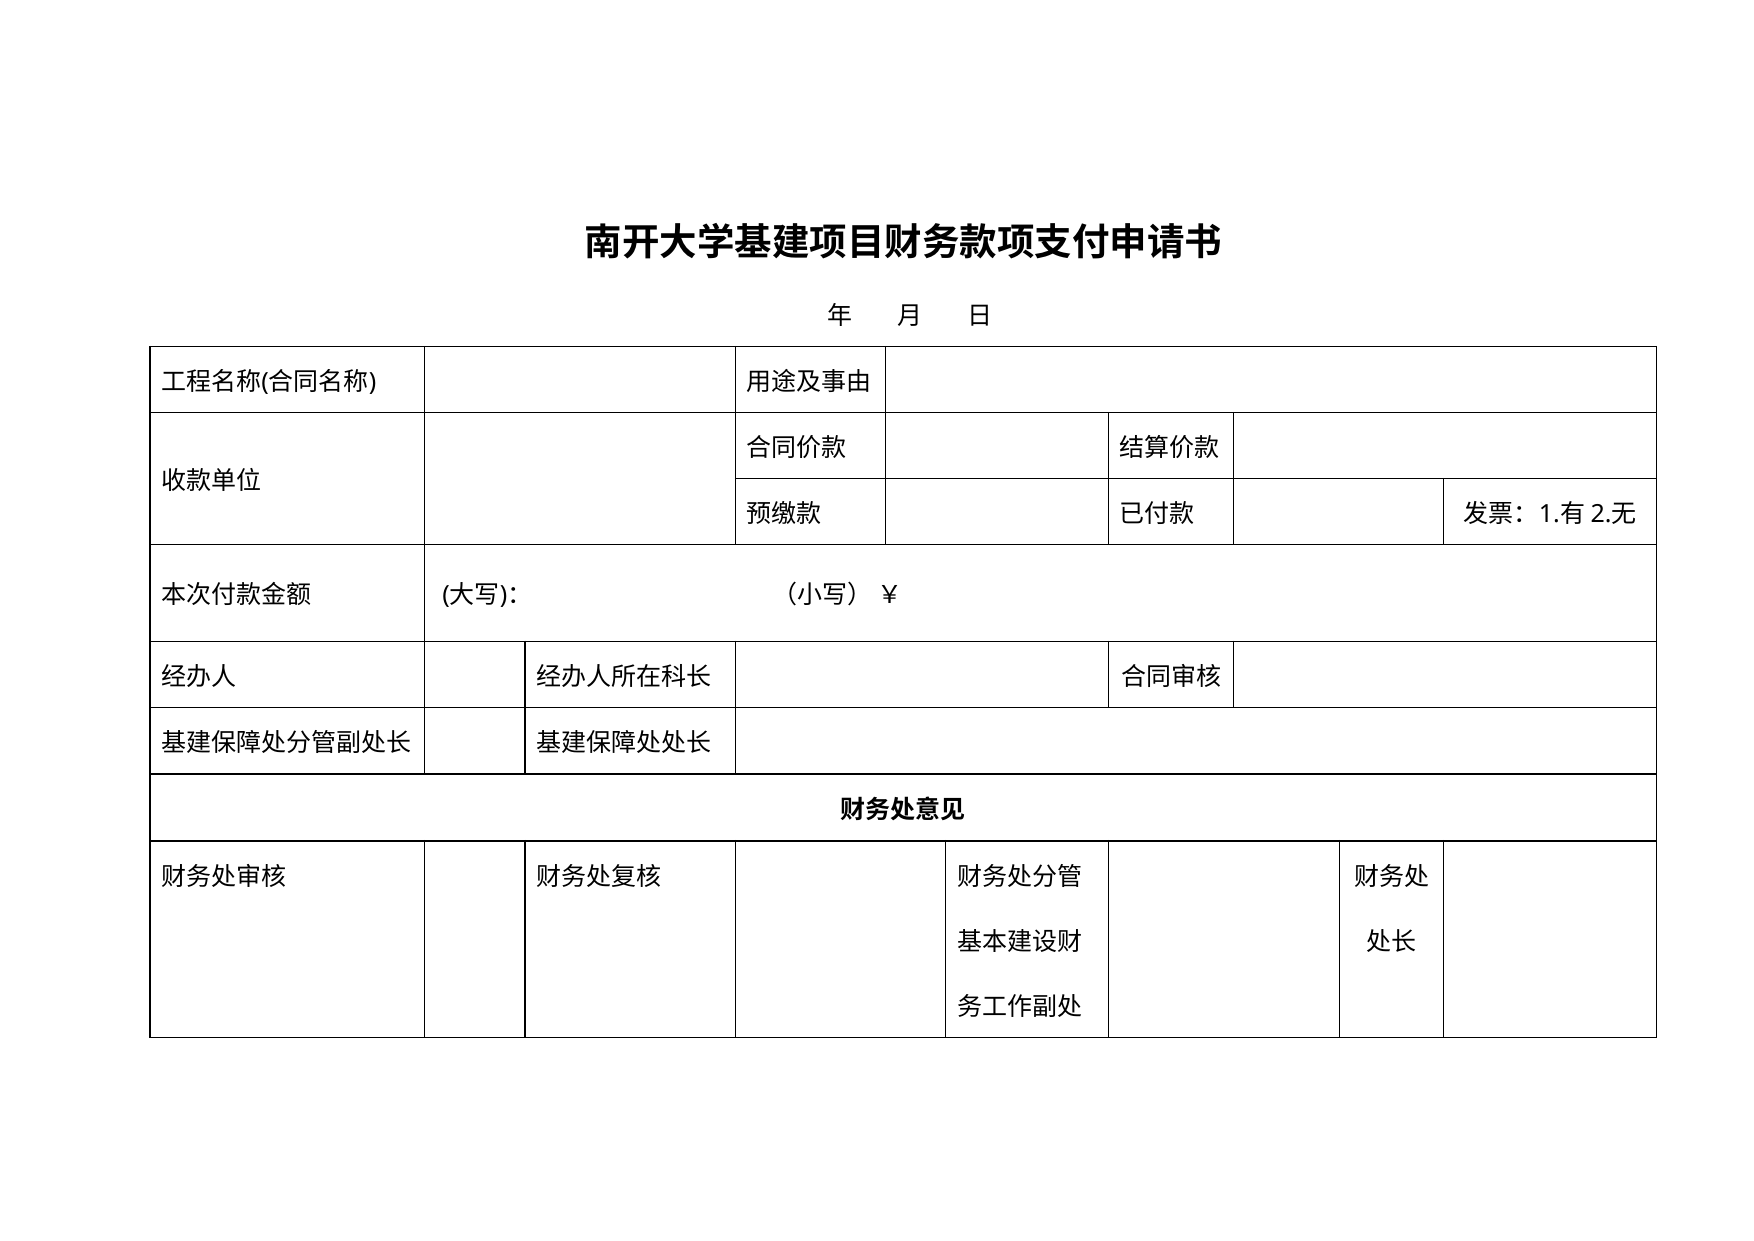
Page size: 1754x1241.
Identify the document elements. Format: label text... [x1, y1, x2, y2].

table_cell [736, 842, 945, 1037]
table_cell 经办人所在科长 [526, 642, 735, 707]
table_cell [1234, 642, 1656, 707]
table_cell [1109, 842, 1339, 1037]
table_cell 基建保障处分管副处长 [151, 708, 424, 773]
table_cell 合同价款 [736, 413, 885, 478]
table_cell 发票：1.有 2.无 [1444, 479, 1656, 544]
table_cell (大写)： （小写） ￥ [425, 545, 1656, 641]
table_cell 已付款 [1109, 479, 1233, 544]
table_cell [736, 708, 1656, 773]
table_cell [886, 413, 1108, 478]
table_cell 本次付款金额 [151, 545, 424, 641]
table_cell [425, 842, 524, 1037]
table_cell 年 月 日 [150, 281, 1656, 346]
table_cell 财务处意见 [151, 775, 1656, 840]
table_cell [886, 479, 1108, 544]
table_cell [1444, 842, 1656, 1037]
table_cell 基建保障处处长 [526, 708, 735, 773]
table_cell 财务处处长 [1340, 842, 1443, 1037]
table_cell 财务处复核 [526, 842, 735, 1037]
table_cell 工程名称(合同名称) [151, 347, 424, 412]
table_cell 收款单位 [151, 413, 424, 544]
table_cell [886, 347, 1656, 412]
table_cell 财务处审核 [151, 842, 424, 1037]
table_cell [736, 642, 1108, 707]
table_cell [1234, 413, 1656, 478]
table_cell [425, 347, 735, 412]
table_cell [425, 708, 524, 773]
table_cell 结算价款 [1109, 413, 1233, 478]
table_cell 用途及事由 [736, 347, 885, 412]
table_cell 合同审核 [1109, 642, 1233, 707]
table_header 南开大学基建项目财务款项支付申请书 [150, 198, 1656, 281]
table_cell 经办人 [151, 642, 424, 707]
table_cell 财务处分管基本建设财务工作副处长 [946, 842, 1108, 1037]
table_cell [425, 642, 524, 707]
table_cell 预缴款 [736, 479, 885, 544]
table_cell [1234, 479, 1443, 544]
table_cell [425, 413, 735, 544]
